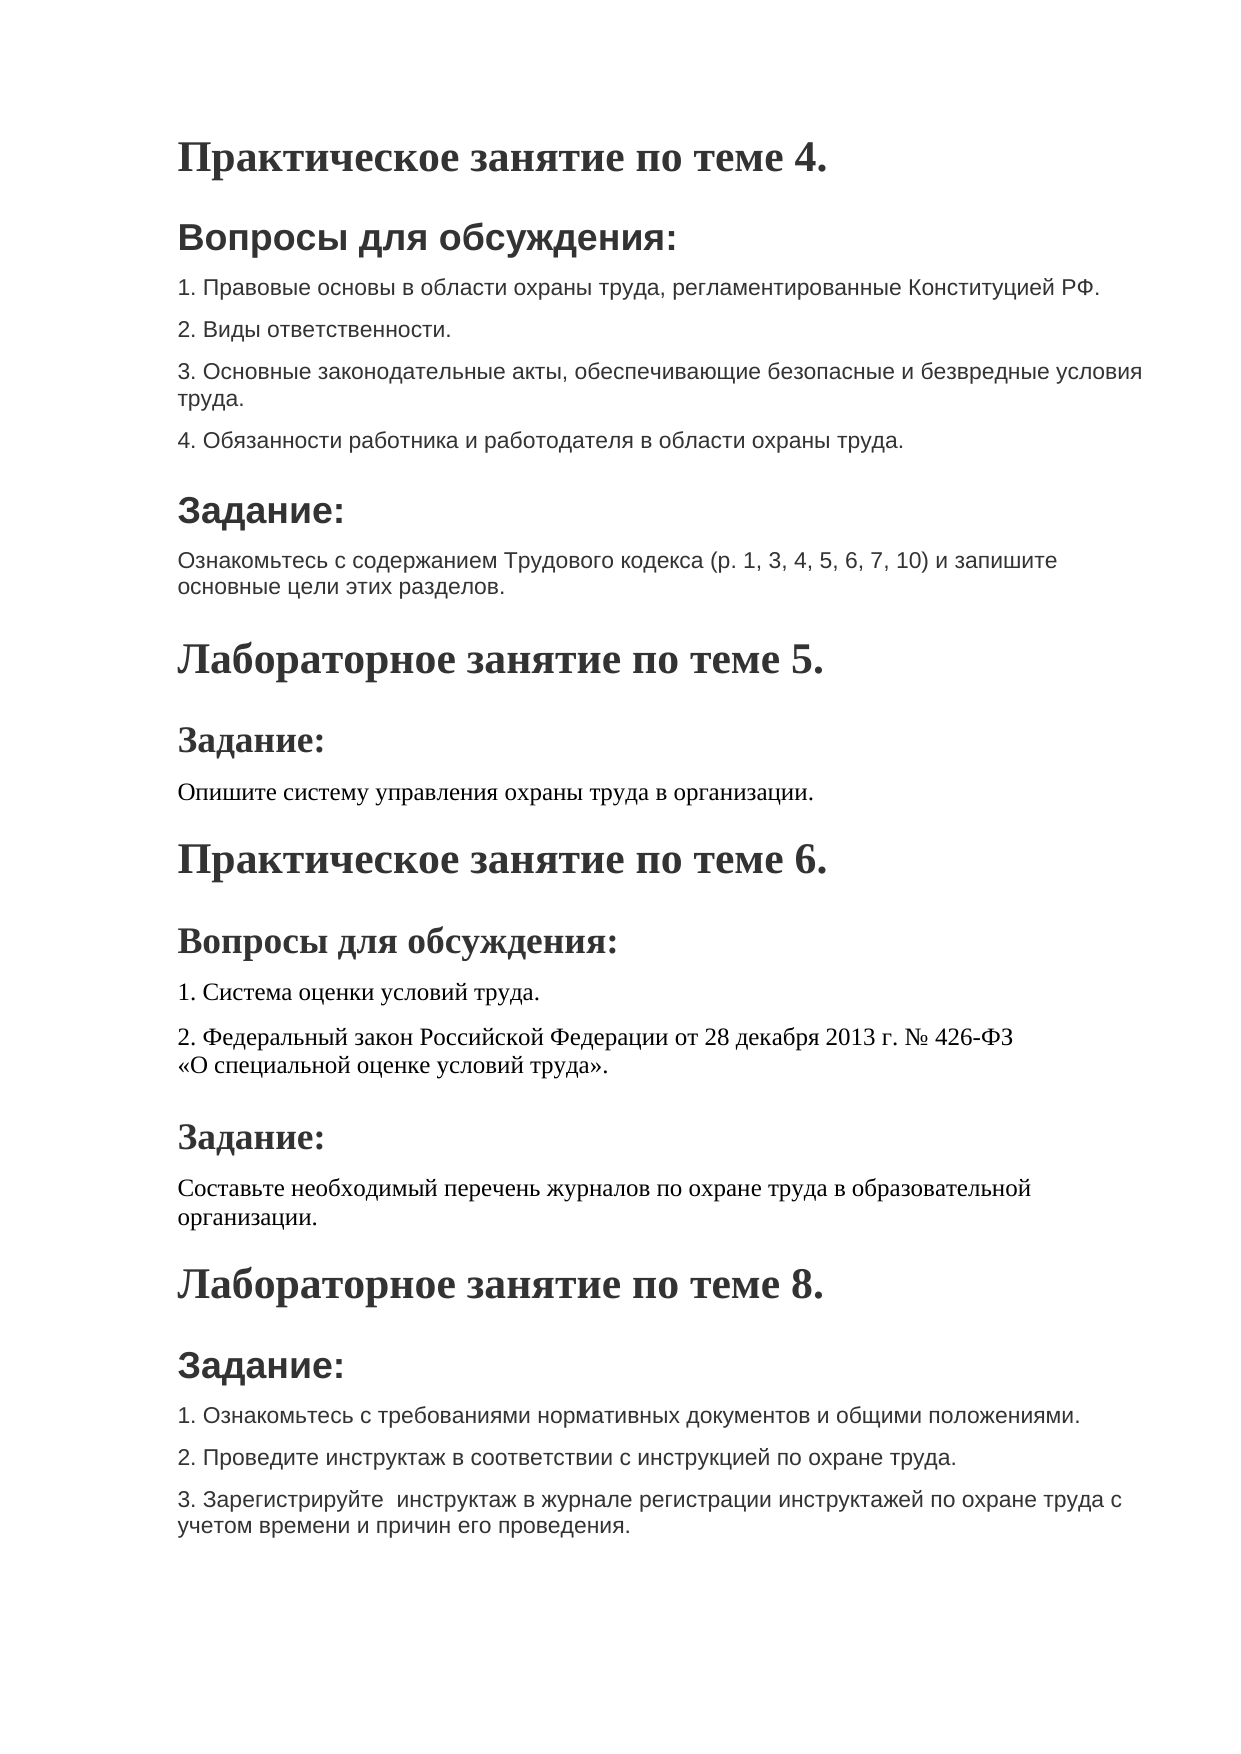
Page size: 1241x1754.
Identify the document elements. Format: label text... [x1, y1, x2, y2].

text 3. Основные законодательные акты, обеспечивающие безопасные и безвредные условия труда. [177, 358, 1152, 411]
subtitle Практическое занятие по теме 6. [177, 821, 1152, 883]
text Опишите систему управления охраны труда в организации. [177, 777, 1152, 805]
subtitle Задание: [177, 1324, 1152, 1387]
subtitle Лабораторное занятие по теме 5. [177, 620, 1152, 683]
text 2. Федеральный закон Российской Федерации от 28 декабря 2013 г. № 426-ФЗ «О специальной оценке условий труда». [177, 1022, 1152, 1079]
text 3. Зарегистрируйте инструктаж в журнале регистрации инструктажей по охране труда с учетом времени и причин его проведения. [177, 1486, 1152, 1539]
subtitle Вопросы для обсуждения: [177, 899, 1152, 962]
subtitle Задание: [177, 1095, 1152, 1157]
text 1. Правовые основы в области охраны труда, регламентированные Конституцией РФ. [177, 274, 1152, 301]
text 1. Система оценки условий труда. [177, 977, 1152, 1006]
text Вопросы для обсуждения: [177, 196, 1152, 259]
text 1. Ознакомьтесь с требованиями нормативных документов и общими положениями. [177, 1402, 1152, 1428]
text Ознакомьтесь с содержанием Трудового кодекса (р. 1, 3, 4, 5, 6, 7, 10) и запишите основные цели этих разделов. [177, 547, 1152, 599]
text 2. Проведите инструктаж в соответствии с инструкцией по охране труда. [177, 1444, 1152, 1471]
subtitle Лабораторное занятие по теме 8. [177, 1246, 1152, 1308]
text 4. Обязанности работника и работодателя в области охраны труда. [177, 427, 1152, 453]
text Составьте необходимый перечень журналов по охране труда в образовательной организации. [177, 1173, 1152, 1230]
text Практическое занятие по теме 4. [177, 118, 1152, 181]
subtitle Задание: [177, 698, 1152, 761]
text 2. Виды ответственности. [177, 316, 1152, 343]
text Задание: [177, 469, 1152, 531]
